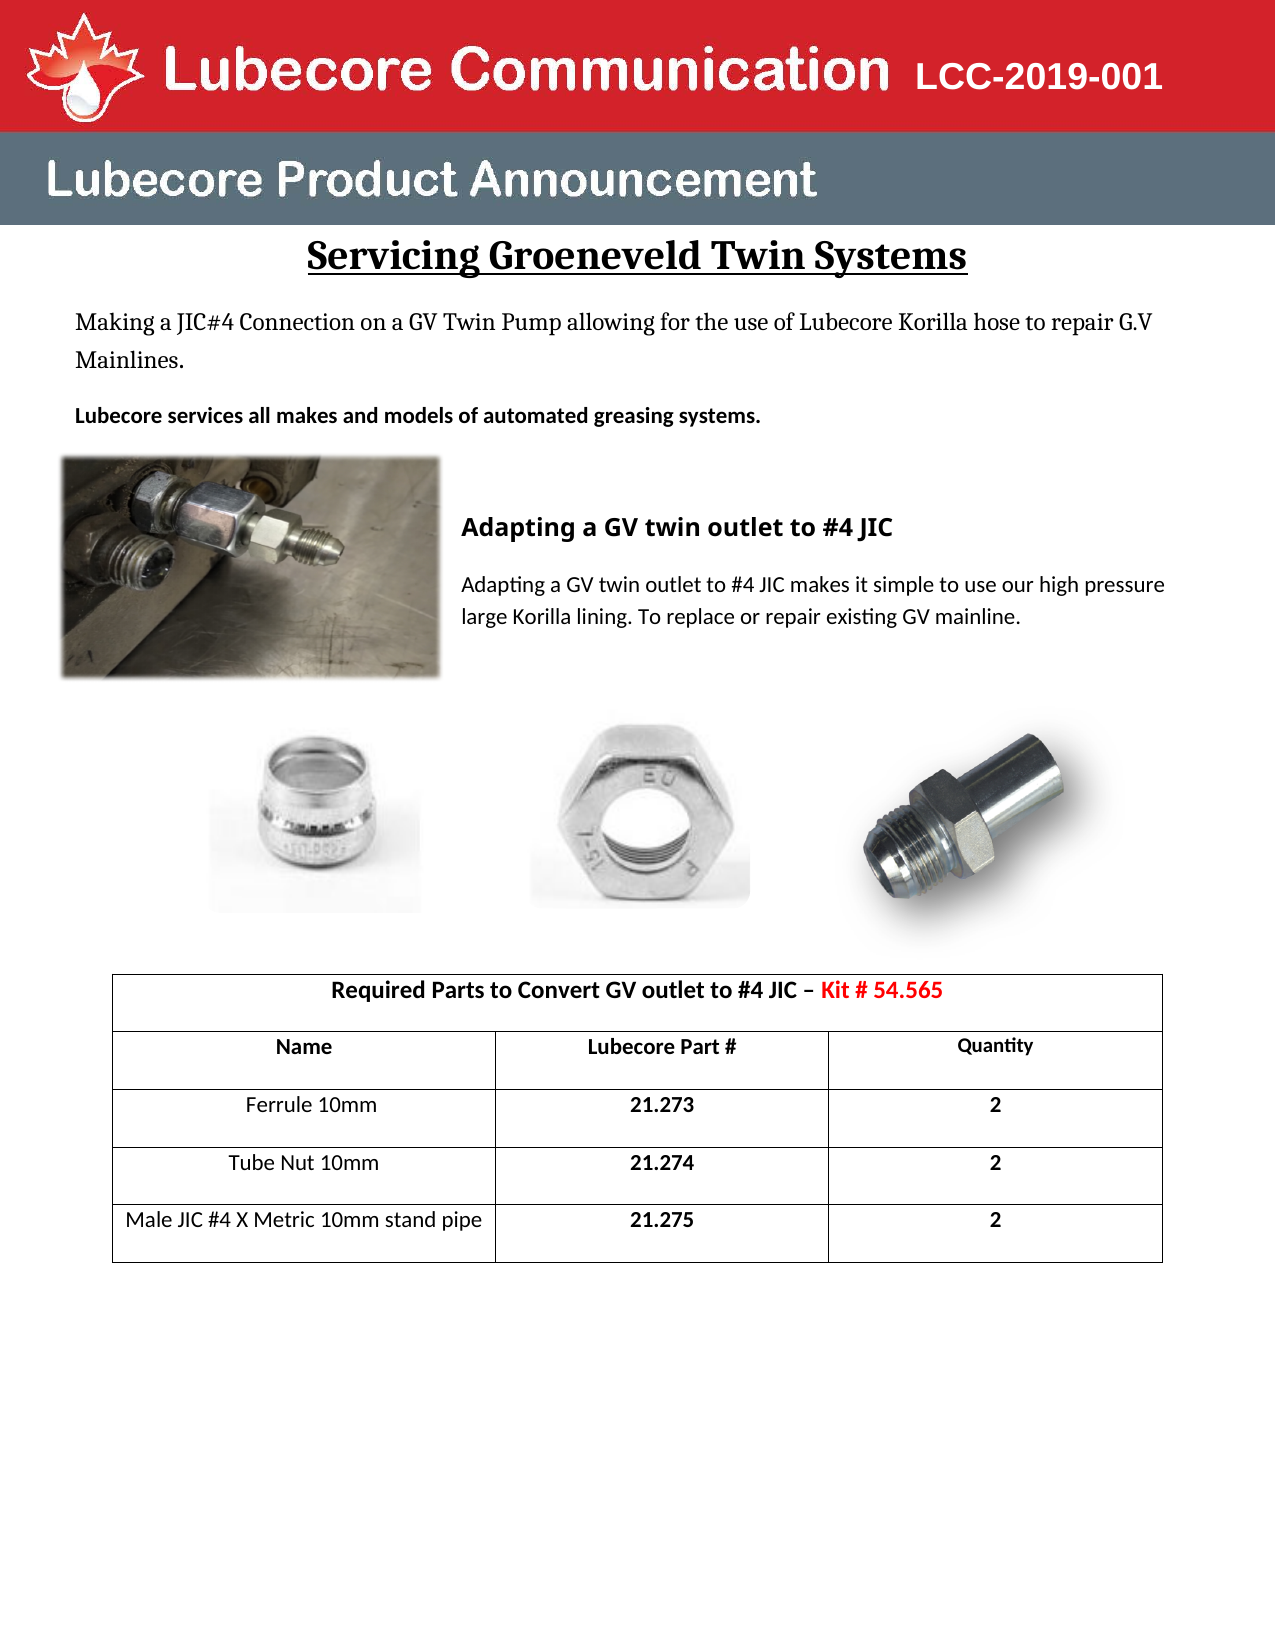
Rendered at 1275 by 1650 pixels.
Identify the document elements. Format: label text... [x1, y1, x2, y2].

table_cell 21.275 [496, 1205, 828, 1262]
picture [203, 717, 438, 913]
text Servicing Groeneveld Twin Systems [75, 102, 1200, 280]
text Lubecore services all makes and models of automated greasing systems. [75, 401, 1200, 429]
picture [0, 0, 1275, 225]
table_cell 2 [829, 1090, 1162, 1147]
table_cell 21.273 [496, 1090, 828, 1147]
table_cell 2 [829, 1148, 1162, 1204]
table_header Required Parts to Convert GV outlet to #4 JIC – Kit # 54.565 [113, 975, 1162, 1031]
table_cell Lubecore Part # [496, 1032, 828, 1089]
table_cell Quantity [829, 1032, 1162, 1089]
picture [525, 709, 751, 909]
table_cell Tube Nut 10mm [113, 1148, 495, 1204]
text Making a JIC#4 Connection on a GV Twin Pump allowing for the use of Lubecore Korilla hose to repair G.V Mainlines. [75, 308, 1200, 375]
table_cell Ferrule 10mm [113, 1090, 495, 1147]
picture [856, 702, 1072, 931]
table_cell Name [113, 1032, 495, 1089]
picture [65, 460, 436, 674]
table_cell Male JIC #4 X Metric 10mm stand pipe [113, 1205, 495, 1262]
table_cell 21.274 [496, 1148, 828, 1204]
text Adapting a GV twin outlet to #4 JIC makes it simple to use our high pressure large Korilla lining. To replace or repair existing GV mainline. [443, 570, 1200, 630]
table_cell 2 [829, 1205, 1162, 1262]
text Adapting a GV twin outlet to #4 JIC [443, 510, 1200, 544]
